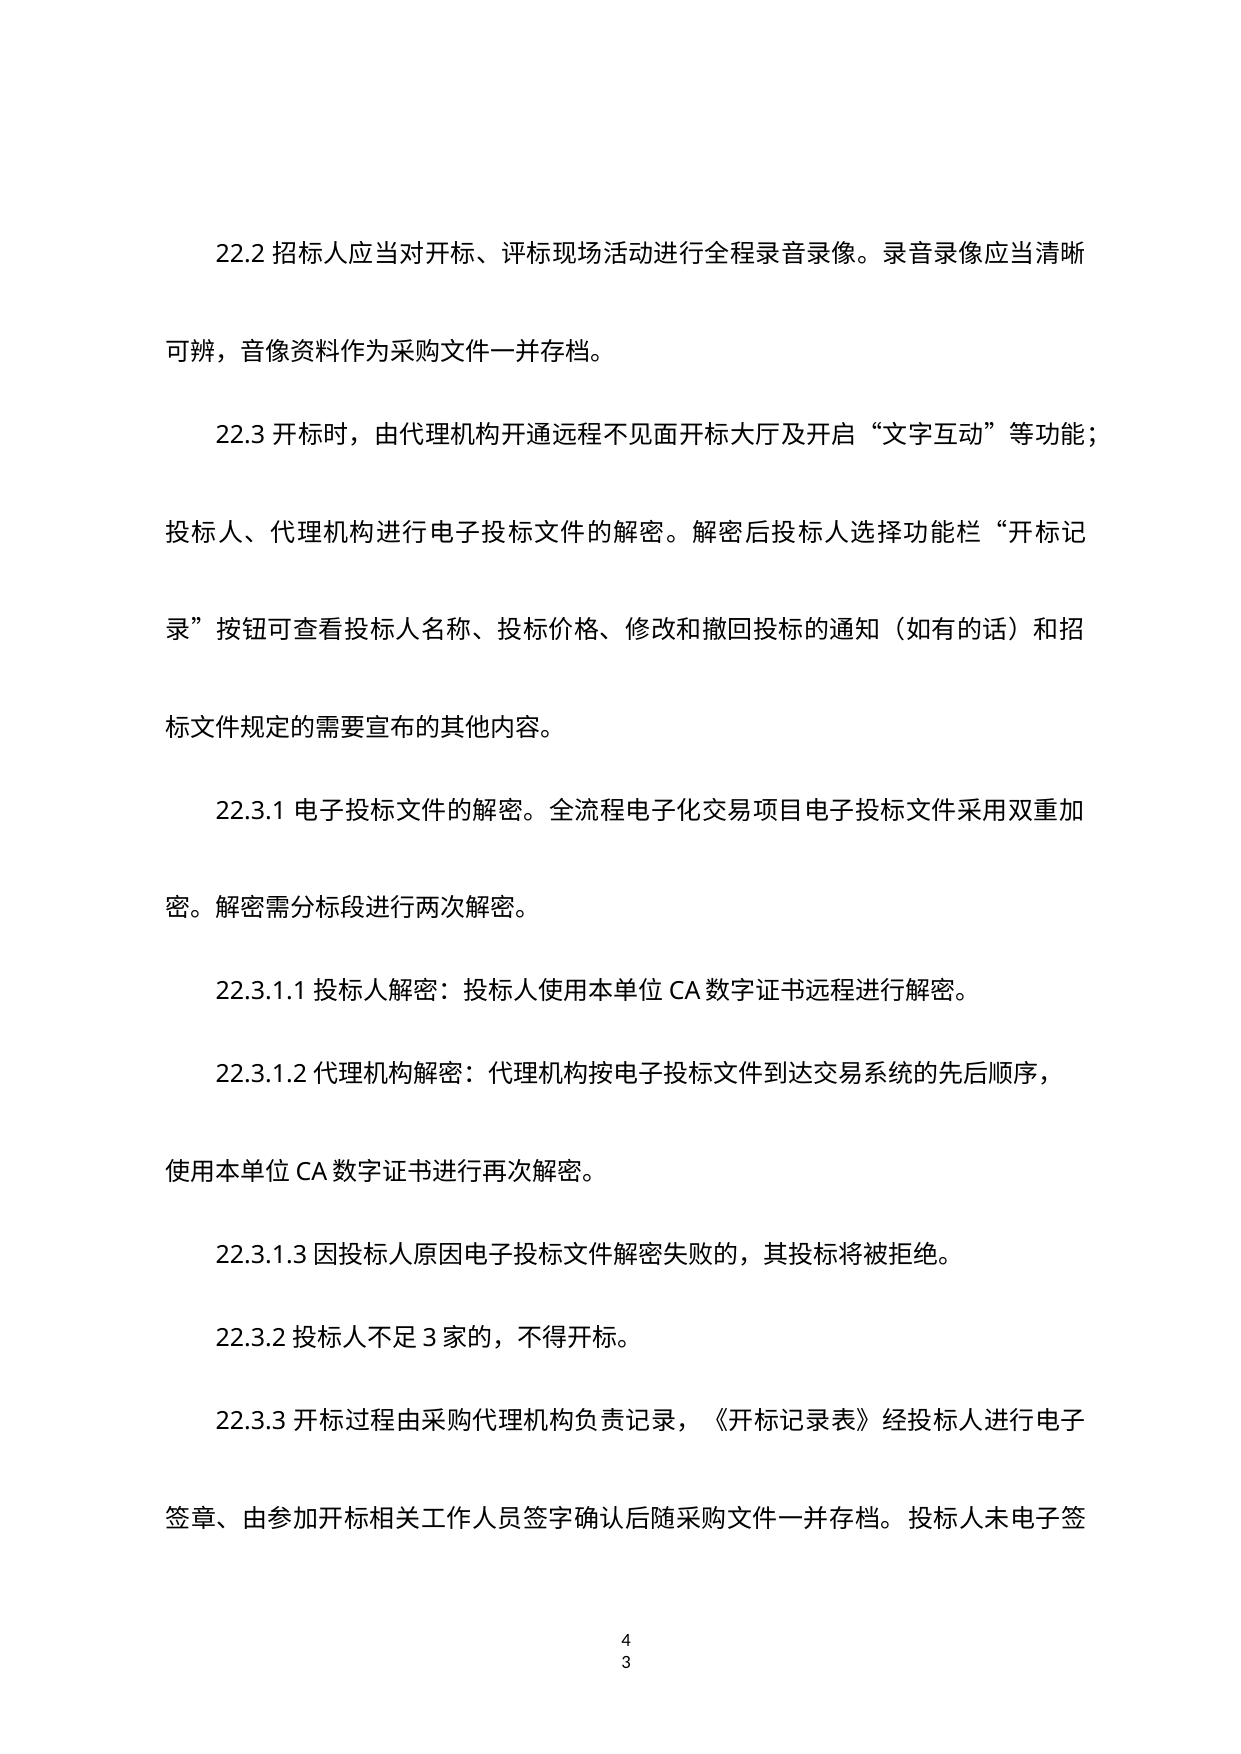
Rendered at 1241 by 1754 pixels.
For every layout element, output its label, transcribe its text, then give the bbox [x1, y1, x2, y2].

text 22.2 招标人应当对开标、评标现场活动进行全程录音录像。录音录像应当清晰可辨，音像资料作为采购文件一并存档。 [165, 219, 1087, 382]
text 22.3 开标时，由代理机构开通远程不见面开标大厅及开启“文字互动”等功能；投标人、代理机构进行电子投标文件的解密。解密后投标人选择功能栏“开标记录”按钮可查看投标人名称、投标价格、修改和撤回投标的通知（如有的话）和招标文件规定的需要宣布的其他内容。 [165, 400, 1087, 758]
text 22.3.1.2 代理机构解密：代理机构按电子投标文件到达交易系统的先后顺序，使用本单位CA数字证书进行再次解密。 [165, 1039, 1087, 1202]
text 22.3.1.1 投标人解密：投标人使用本单位CA数字证书远程进行解密。 [165, 956, 1087, 1021]
text 22.3.1 电子投标文件的解密。全流程电子化交易项目电子投标文件采用双重加密。解密需分标段进行两次解密。 [165, 776, 1087, 938]
text 22.3.2 投标人不足3家的，不得开标。 [165, 1303, 1087, 1368]
text 22.3.1.3 因投标人原因电子投标文件解密失败的，其投标将被拒绝。 [165, 1220, 1087, 1285]
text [165, 1386, 1087, 1549]
